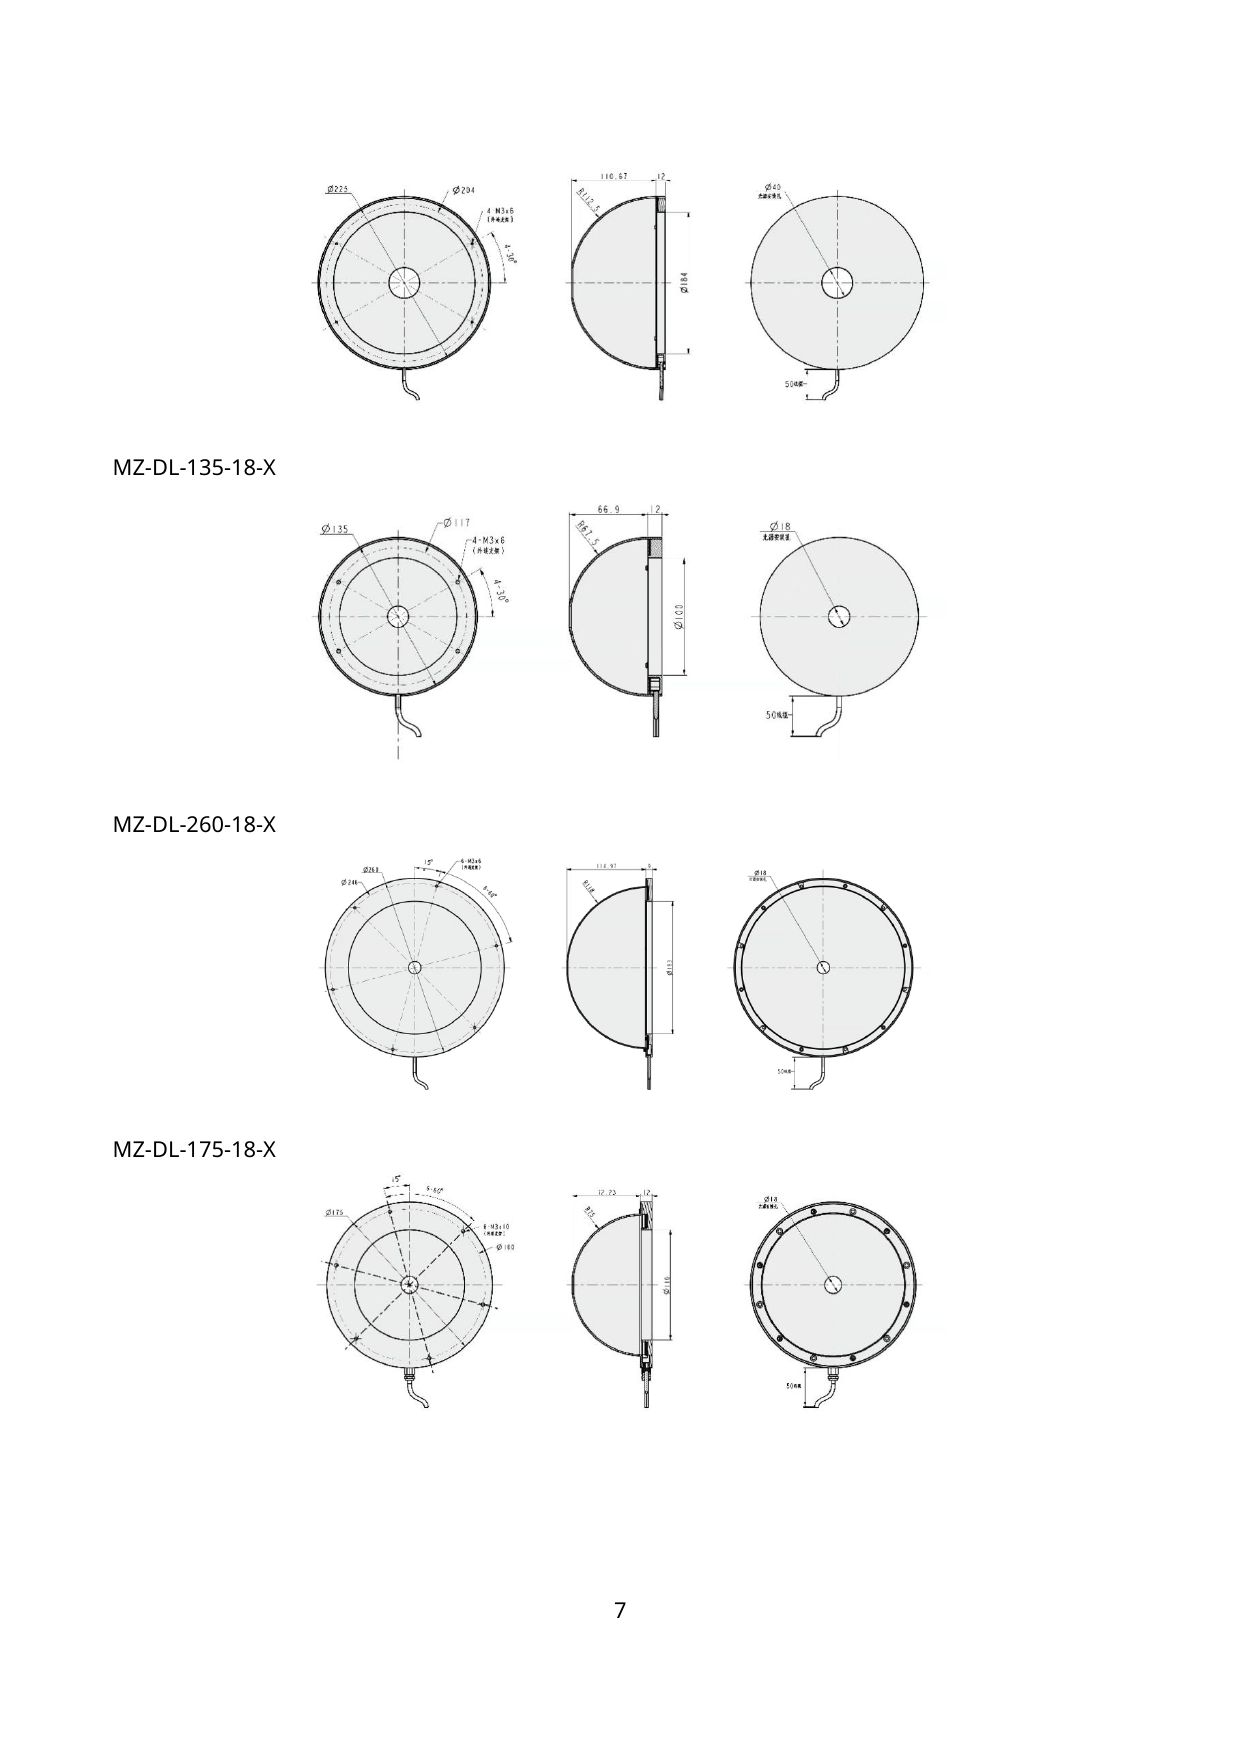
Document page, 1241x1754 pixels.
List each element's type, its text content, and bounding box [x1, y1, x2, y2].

text MZ-DL-135-18-X [112, 450, 1128, 483]
picture [294, 157, 947, 423]
picture [294, 482, 947, 781]
text MZ-DL-260-18-X [112, 808, 1128, 840]
text MZ-DL-175-18-X [112, 1133, 1128, 1165]
picture [294, 1165, 947, 1421]
picture [292, 840, 948, 1107]
